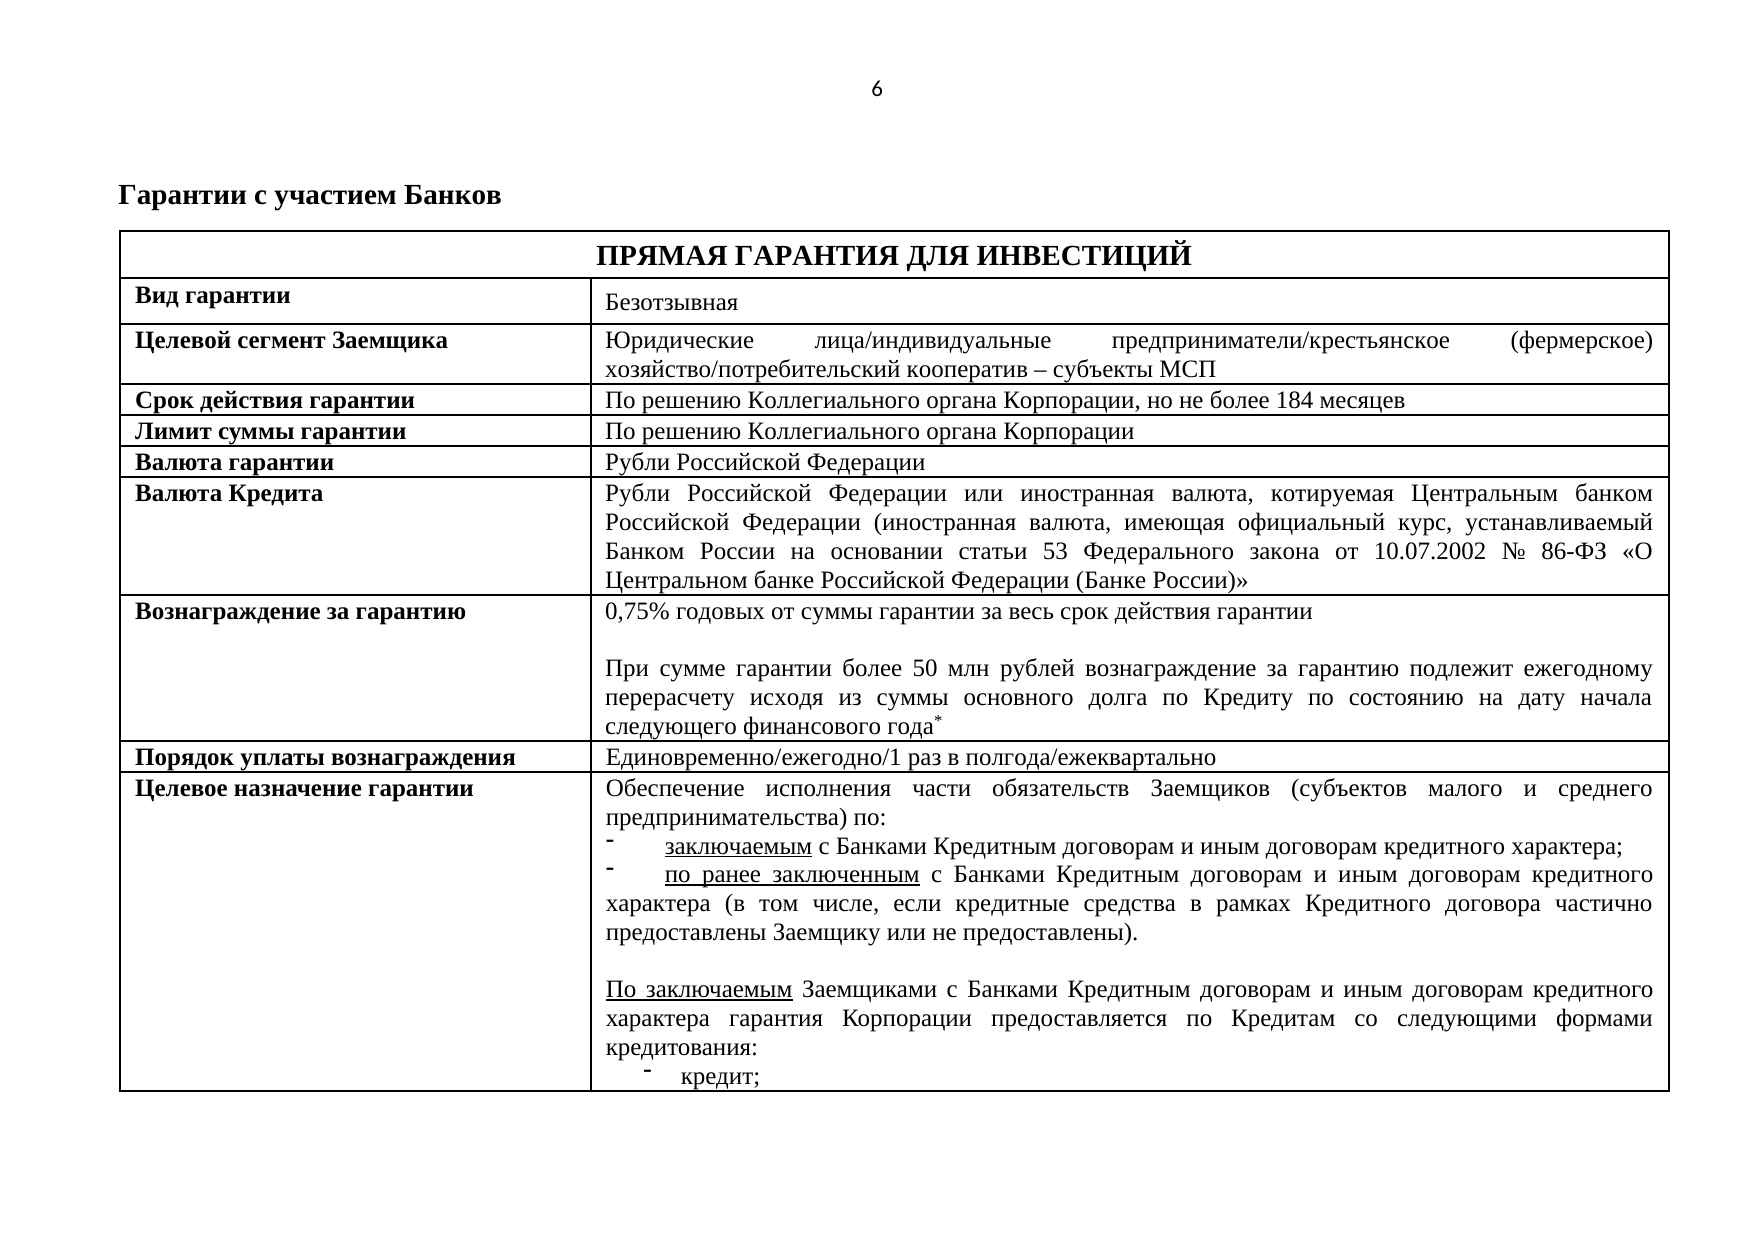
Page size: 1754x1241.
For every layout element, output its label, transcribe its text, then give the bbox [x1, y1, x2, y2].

table_cell Единовременно/ежегодно/1 раз в полгода/ежеквартально [592, 742, 1668, 771]
table_header ПРЯМАЯ ГАРАНТИЯ ДЛЯ ИНВЕСТИЦИЙ [121, 232, 1668, 277]
table_cell Безотзывная [592, 279, 1668, 323]
table_cell Валюта Кредита [121, 478, 590, 593]
table_cell По решению Коллегиального органа Корпорации [592, 416, 1668, 445]
text Гарантии с участием Банков [118, 177, 1636, 211]
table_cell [592, 773, 1668, 1089]
table_cell Рубли Российской Федерации или иностранная валюта, котируемая Центральным банком Российской Федерации (иностранная валюта, имеющая официальный курс, устанавливаемый Банком России на основании статьи 53 Федерального закона от 10.07.2002 № 86-ФЗ «О Центральном банке Российской Федерации (Банке России)» [592, 478, 1668, 593]
table_cell Вид гарантии [121, 279, 590, 323]
table_cell Срок действия гарантии [121, 385, 590, 414]
table_cell Лимит суммы гарантии [121, 416, 590, 445]
table_cell Порядок уплаты вознаграждения [121, 742, 590, 771]
table_cell Юридические лица/индивидуальные предприниматели/крестьянское (фермерское) хозяйство/потребительский кооператив – субъекты МСП [592, 325, 1668, 383]
table_cell Вознаграждение за гарантию [121, 596, 590, 740]
table_cell Рубли Российской Федерации [592, 447, 1668, 476]
table_cell По решению Коллегиального органа Корпорации, но не более 184 месяцев [592, 385, 1668, 414]
table_cell Целевой сегмент Заемщика [121, 325, 590, 383]
table_cell Валюта гарантии [121, 447, 590, 476]
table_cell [121, 773, 590, 1089]
table_cell 0,75% годовых от суммы гарантии за весь срок действия гарантии При сумме гарантии более 50 млн рублей вознаграждение за гарантию подлежит ежегодному перерасчету исходя из суммы основного долга по Кредиту по состоянию на дату начала следующего финансового года* [592, 596, 1668, 740]
